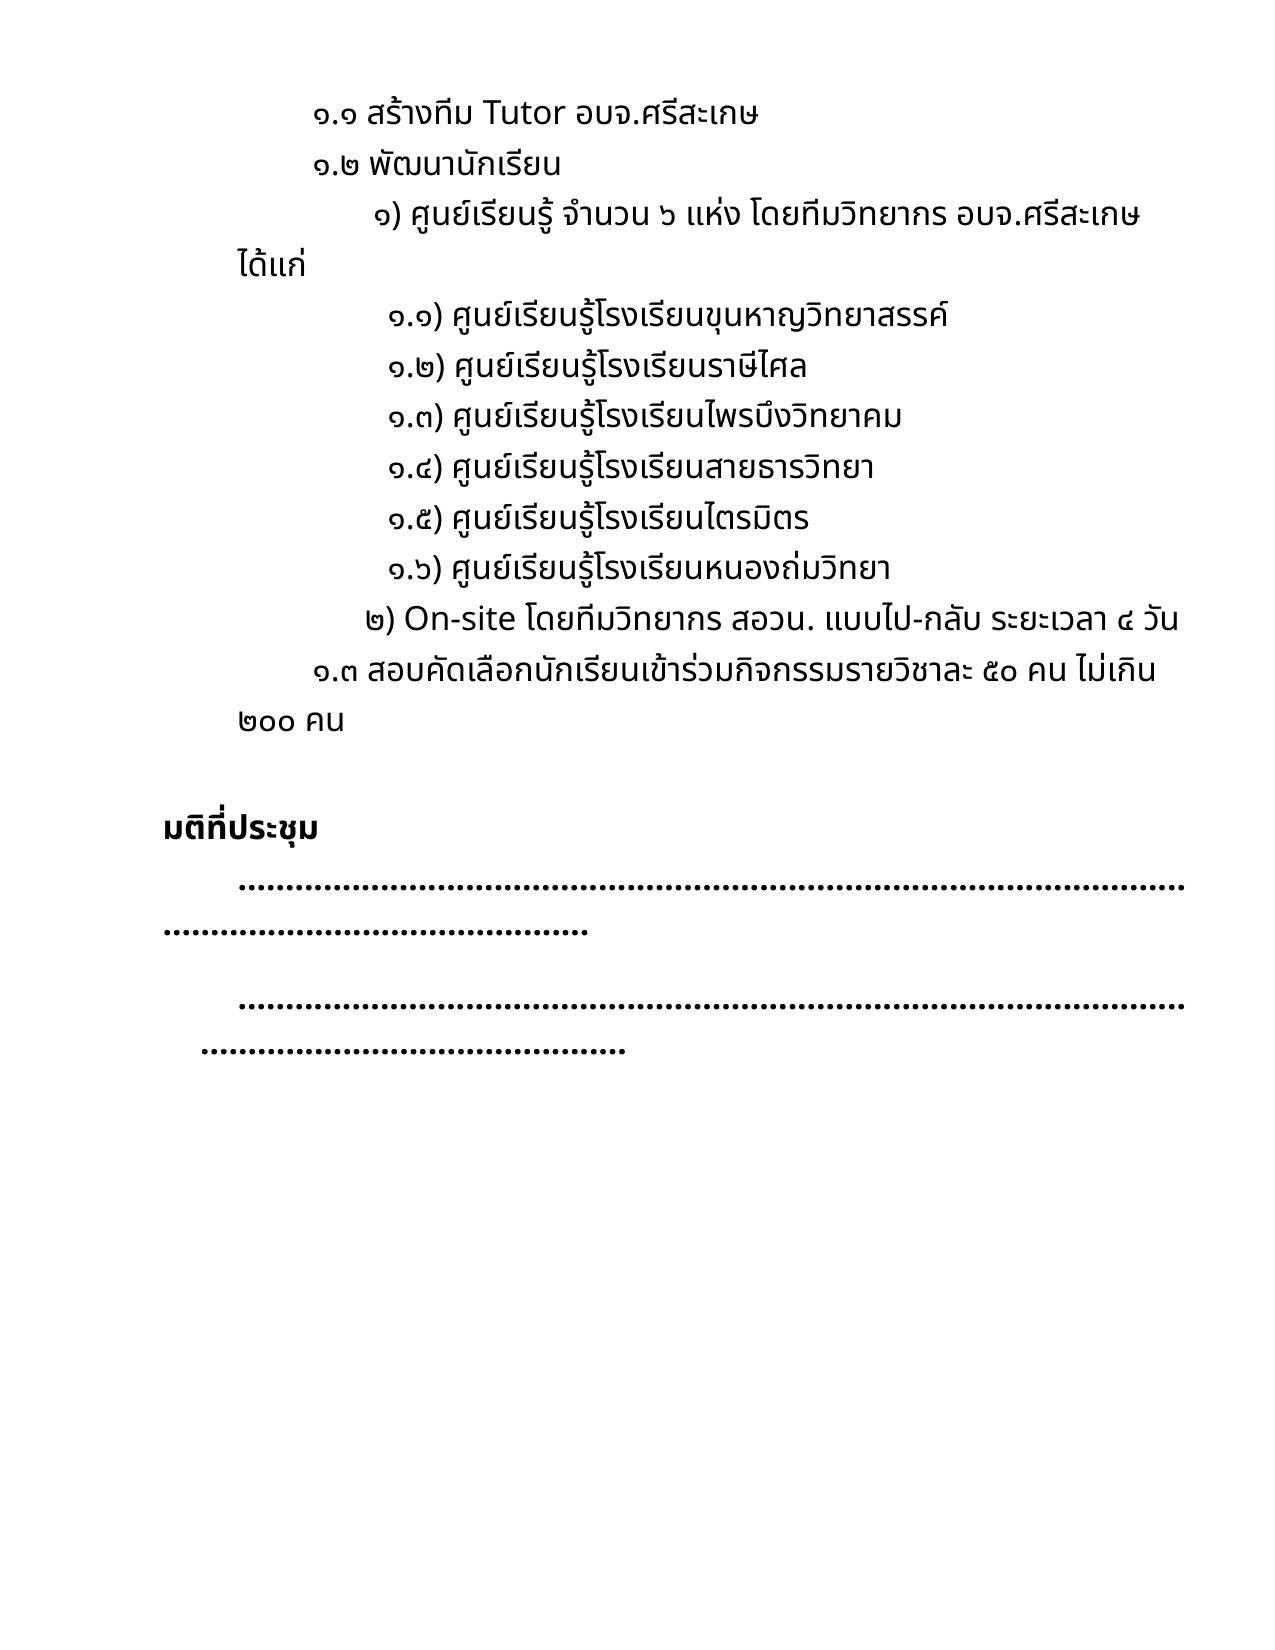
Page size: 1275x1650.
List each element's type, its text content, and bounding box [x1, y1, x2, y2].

text ๑.๒ พัฒนานักเรียน [237, 139, 1196, 190]
text ๑.๒) ศูนย์เรียนรู้โรงเรียนราษีไศล [237, 342, 1196, 392]
text ๑.๑) ศูนย์เรียนรู้โรงเรียนขุนหาญวิทยาสรรค์ [237, 291, 1196, 342]
text ๑.๓) ศูนย์เรียนรู้โรงเรียนไพรบึงวิทยาคม [237, 392, 1196, 443]
text ๑.๑ สร้างทีม Tutor อบจ.ศรีสะเกษ [237, 89, 1196, 139]
text ๑.๓ สอบคัดเลือกนักเรียนเข้าร่วมกิจกรรมรายวิชาละ ๕๐ คน ไม่เกิน ๒๐๐ คน [237, 645, 1196, 746]
text ๑.๖) ศูนย์เรียนรู้โรงเรียนหนองถ่มวิทยา [237, 544, 1196, 595]
text ๑) ศูนย์เรียนรู้ จำนวน ๖ แห่ง โดยทีมวิทยากร อบจ.ศรีสะเกษ ได้แก่ [237, 190, 1196, 291]
text ๑.๕) ศูนย์เรียนรู้โรงเรียนไตรมิตร [237, 493, 1196, 544]
text มติที่ประชุม ................................................................................................................................................. [162, 804, 1196, 946]
text ................................................................................................................................................. [200, 946, 1196, 1064]
text ๑.๔) ศูนย์เรียนรู้โรงเรียนสายธารวิทยา [237, 443, 1196, 493]
text ๒) On-site โดยทีมวิทยากร สอวน. แบบไป-กลับ ระยะเวลา ๔ วัน [237, 595, 1196, 645]
